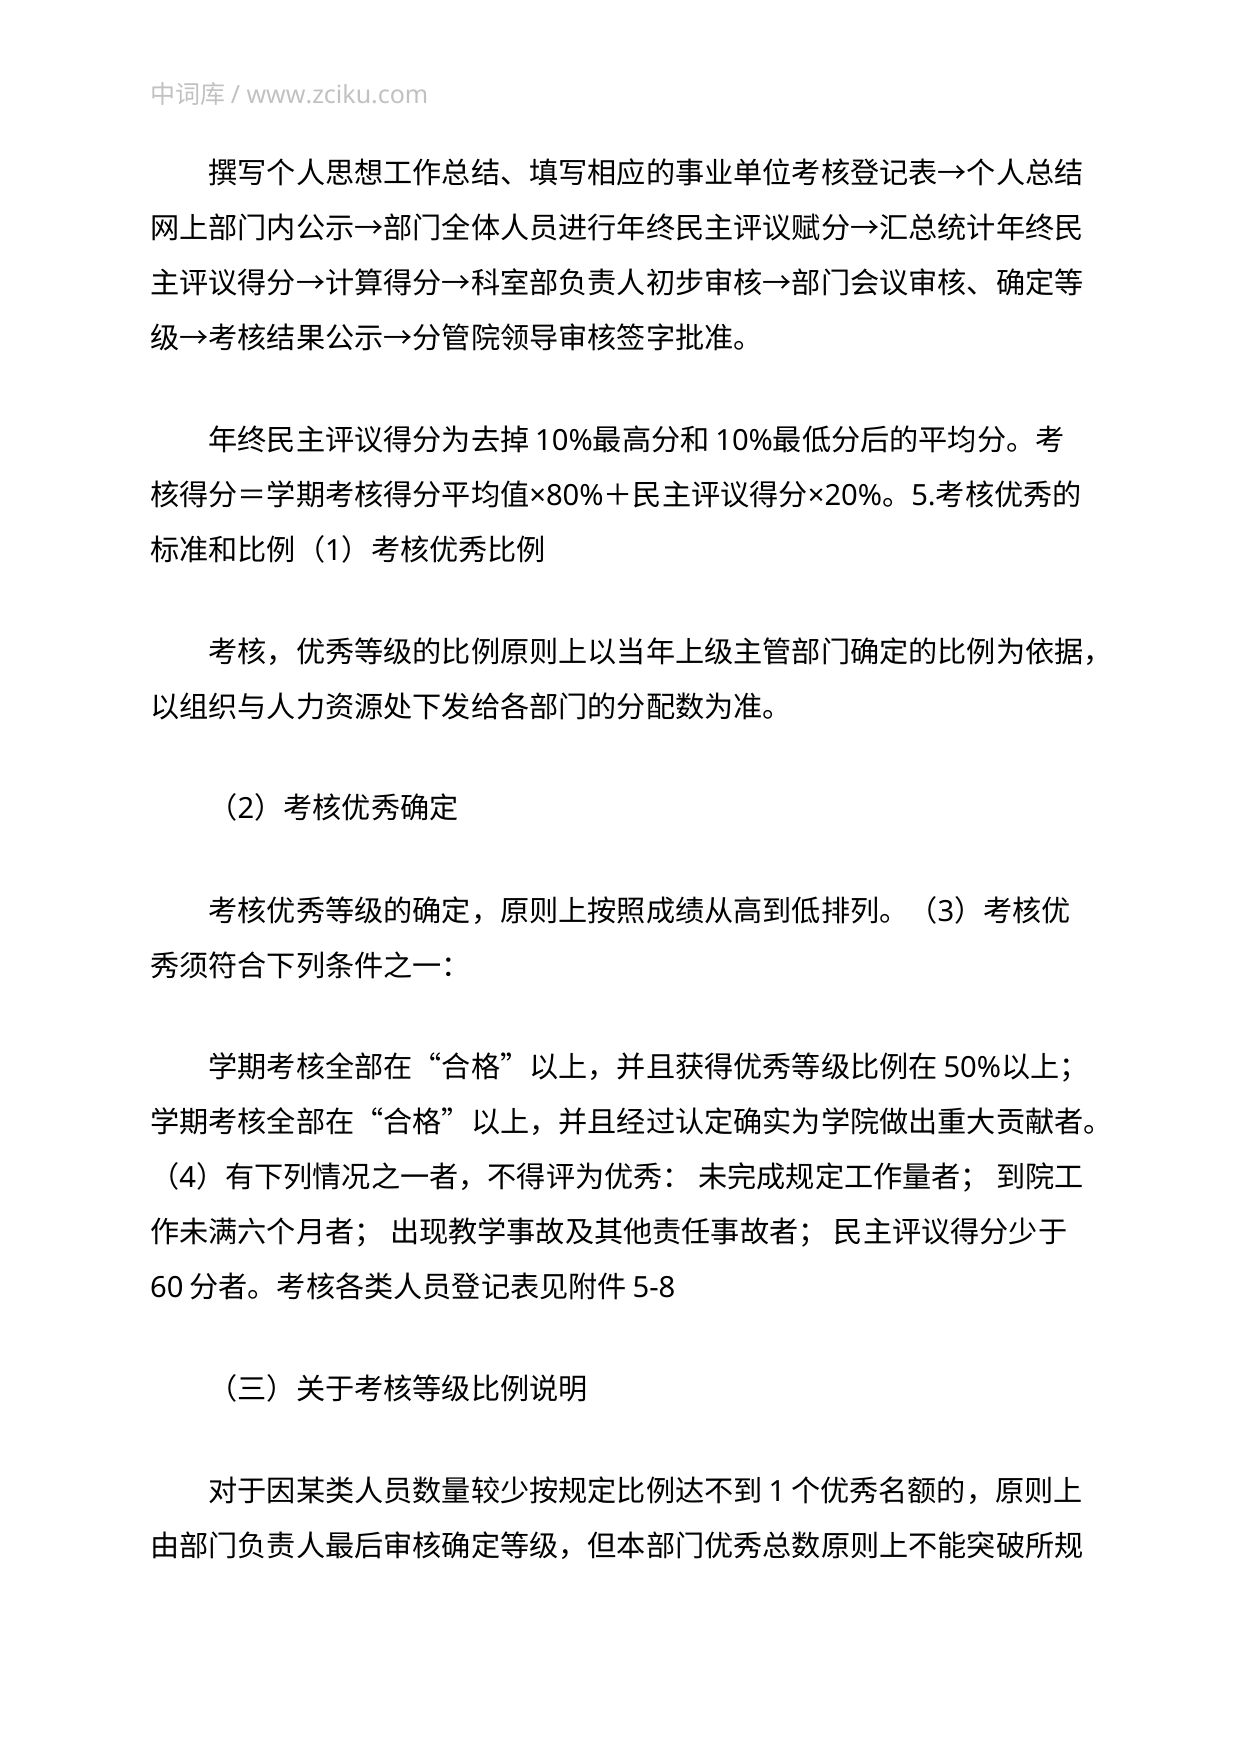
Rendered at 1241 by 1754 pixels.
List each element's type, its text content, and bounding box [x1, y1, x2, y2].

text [150, 1467, 1090, 1565]
text 考核，优秀等级的比例原则上以当年上级主管部门确定的比例为依据，以组织与人力资源处下发给各部门的分配数为准。 [150, 628, 1090, 726]
text 学期考核全部在“合格”以上，并且获得优秀等级比例在50%以上； 学期考核全部在“合格”以上，并且经过认定确实为学院做出重大贡献者。（4）有下列情况之一者，不得评为优秀： 未完成规定工作量者； 到院工作未满六个月者； 出现教学事故及其他责任事故者； 民主评议得分少于60分者。考核各类人员登记表见附件5-8 [150, 1044, 1090, 1306]
text 撰写个人思想工作总结、填写相应的事业单位考核登记表→个人总结网上部门内公示→部门全体人员进行年终民主评议赋分→汇总统计年终民主评议得分→计算得分→科室部负责人初步审核→部门会议审核、确定等级→考核结果公示→分管院领导审核签字批准。 [150, 150, 1090, 357]
text 考核优秀等级的确定，原则上按照成绩从高到低排列。（3）考核优秀须符合下列条件之一： [150, 887, 1090, 984]
text （三）关于考核等级比例说明 [150, 1366, 1090, 1408]
text （2）考核优秀确定 [150, 785, 1090, 827]
text 年终民主评议得分为去掉10%最高分和10%最低分后的平均分。考核得分＝学期考核得分平均值×80%＋民主评议得分×20%。5.考核优秀的标准和比例（1）考核优秀比例 [150, 416, 1090, 569]
